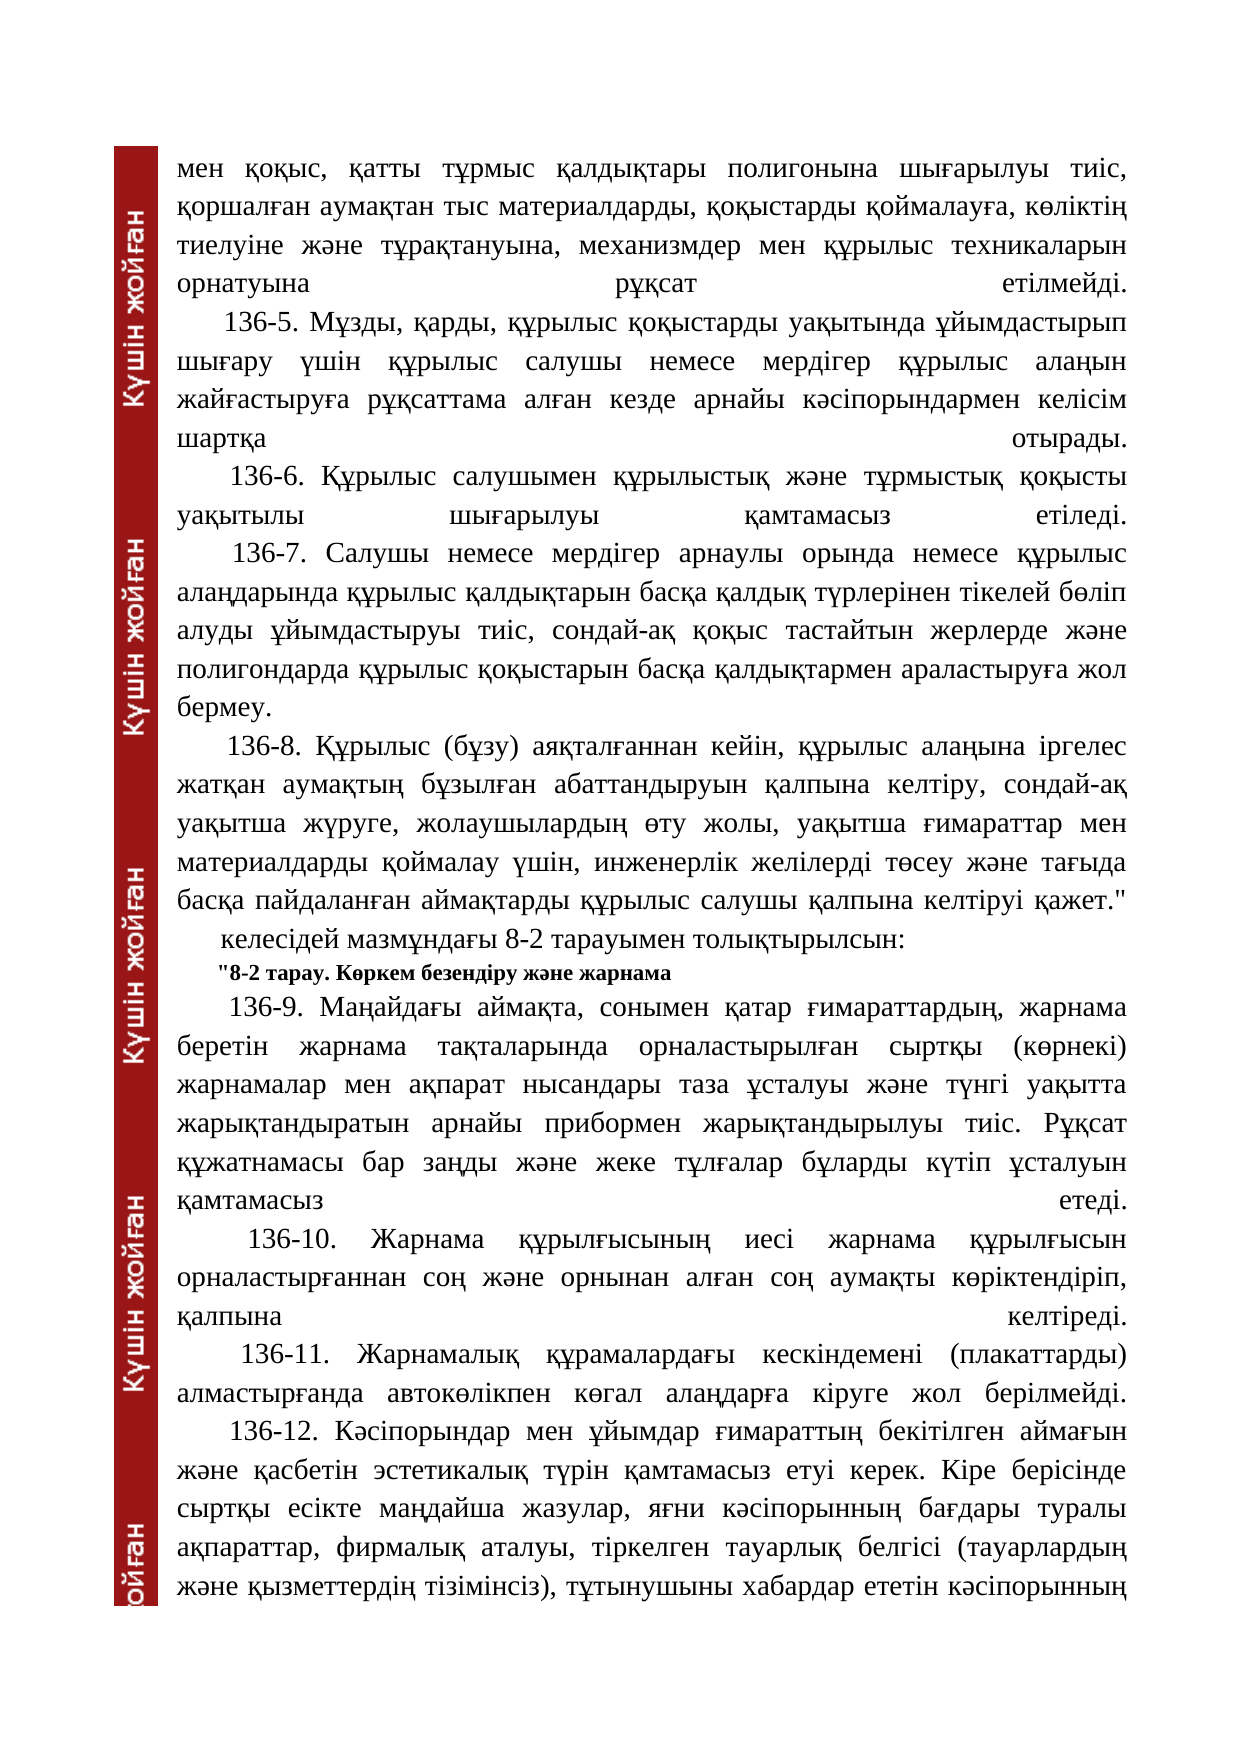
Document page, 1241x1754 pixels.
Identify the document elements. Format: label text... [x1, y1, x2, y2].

picture [114, 1601, 158, 1606]
text "8-2 тарау. Көркем безендіру және жарнама [112, 959, 1128, 986]
picture [114, 954, 158, 959]
picture [114, 146, 158, 150]
